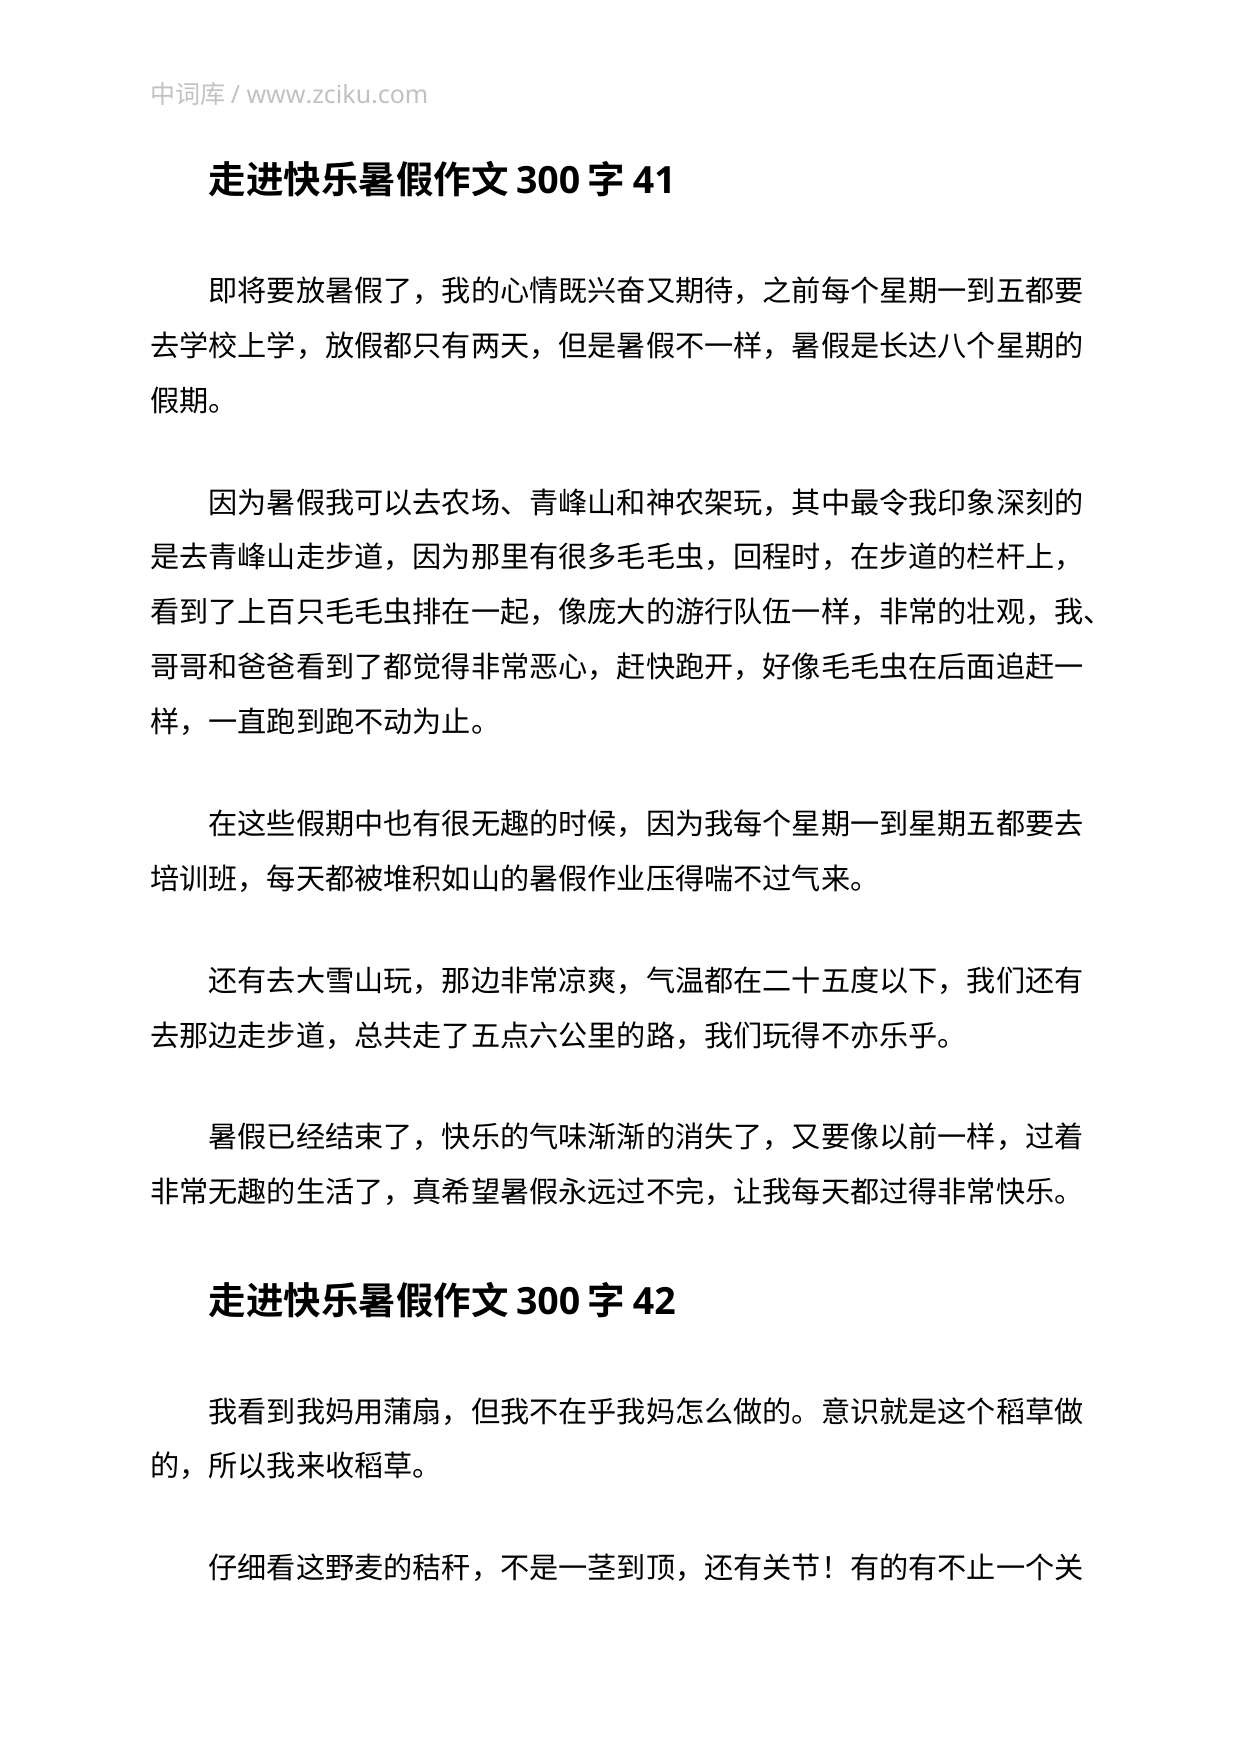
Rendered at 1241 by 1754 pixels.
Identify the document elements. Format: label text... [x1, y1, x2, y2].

text 我看到我妈用蒲扇，但我不在乎我妈怎么做的。意识就是这个稻草做的，所以我来收稻草。 [150, 1388, 1090, 1485]
text 即将要放暑假了，我的心情既兴奋又期待，之前每个星期一到五都要去学校上学，放假都只有两天，但是暑假不一样，暑假是长达八个星期的假期。 [150, 268, 1090, 420]
text 暑假已经结束了，快乐的气味渐渐的消失了，又要像以前一样，过着非常无趣的生活了，真希望暑假永远过不完，让我每天都过得非常快乐。 [150, 1114, 1090, 1211]
text 在这些假期中也有很无趣的时候，因为我每个星期一到星期五都要去培训班，每天都被堆积如山的暑假作业压得喘不过气来。 [150, 801, 1090, 898]
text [150, 1545, 1090, 1587]
text 还有去大雪山玩，那边非常凉爽，气温都在二十五度以下，我们还有去那边走步道，总共走了五点六公里的路，我们玩得不亦乐乎。 [150, 957, 1090, 1054]
text 走进快乐暑假作文300字41 [150, 150, 1090, 204]
text 因为暑假我可以去农场、青峰山和神农架玩，其中最令我印象深刻的是去青峰山走步道，因为那里有很多毛毛虫，回程时，在步道的栏杆上，看到了上百只毛毛虫排在一起，像庞大的游行队伍一样，非常的壮观，我、哥哥和爸爸看到了都觉得非常恶心，赶快跑开，好像毛毛虫在后面追赶一样，一直跑到跑不动为止。 [150, 479, 1090, 741]
text 走进快乐暑假作文300字42 [150, 1271, 1090, 1325]
